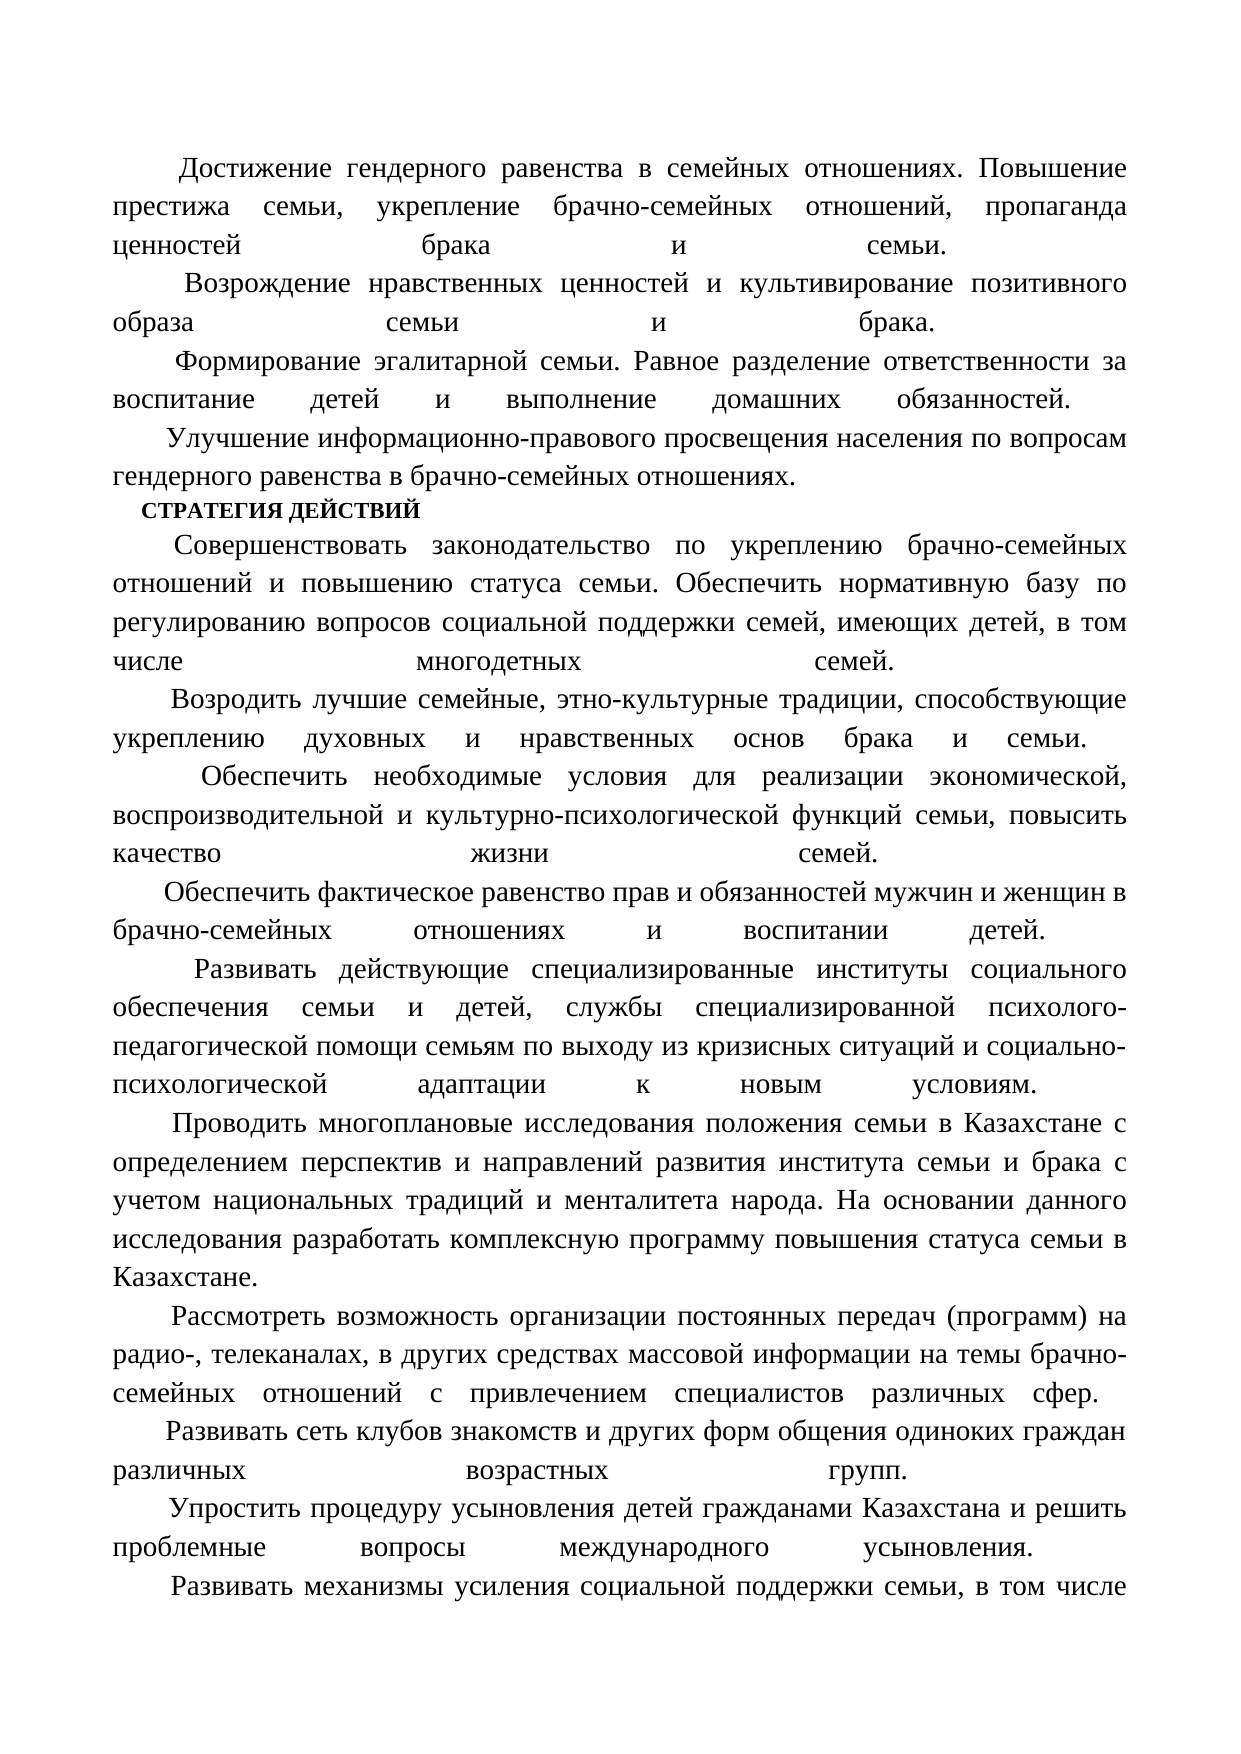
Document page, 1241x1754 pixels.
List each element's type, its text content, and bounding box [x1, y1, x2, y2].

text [112, 527, 1128, 1601]
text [112, 150, 1128, 492]
text СТРАТЕГИЯ ДЕЙСТВИЙ [112, 497, 1128, 523]
